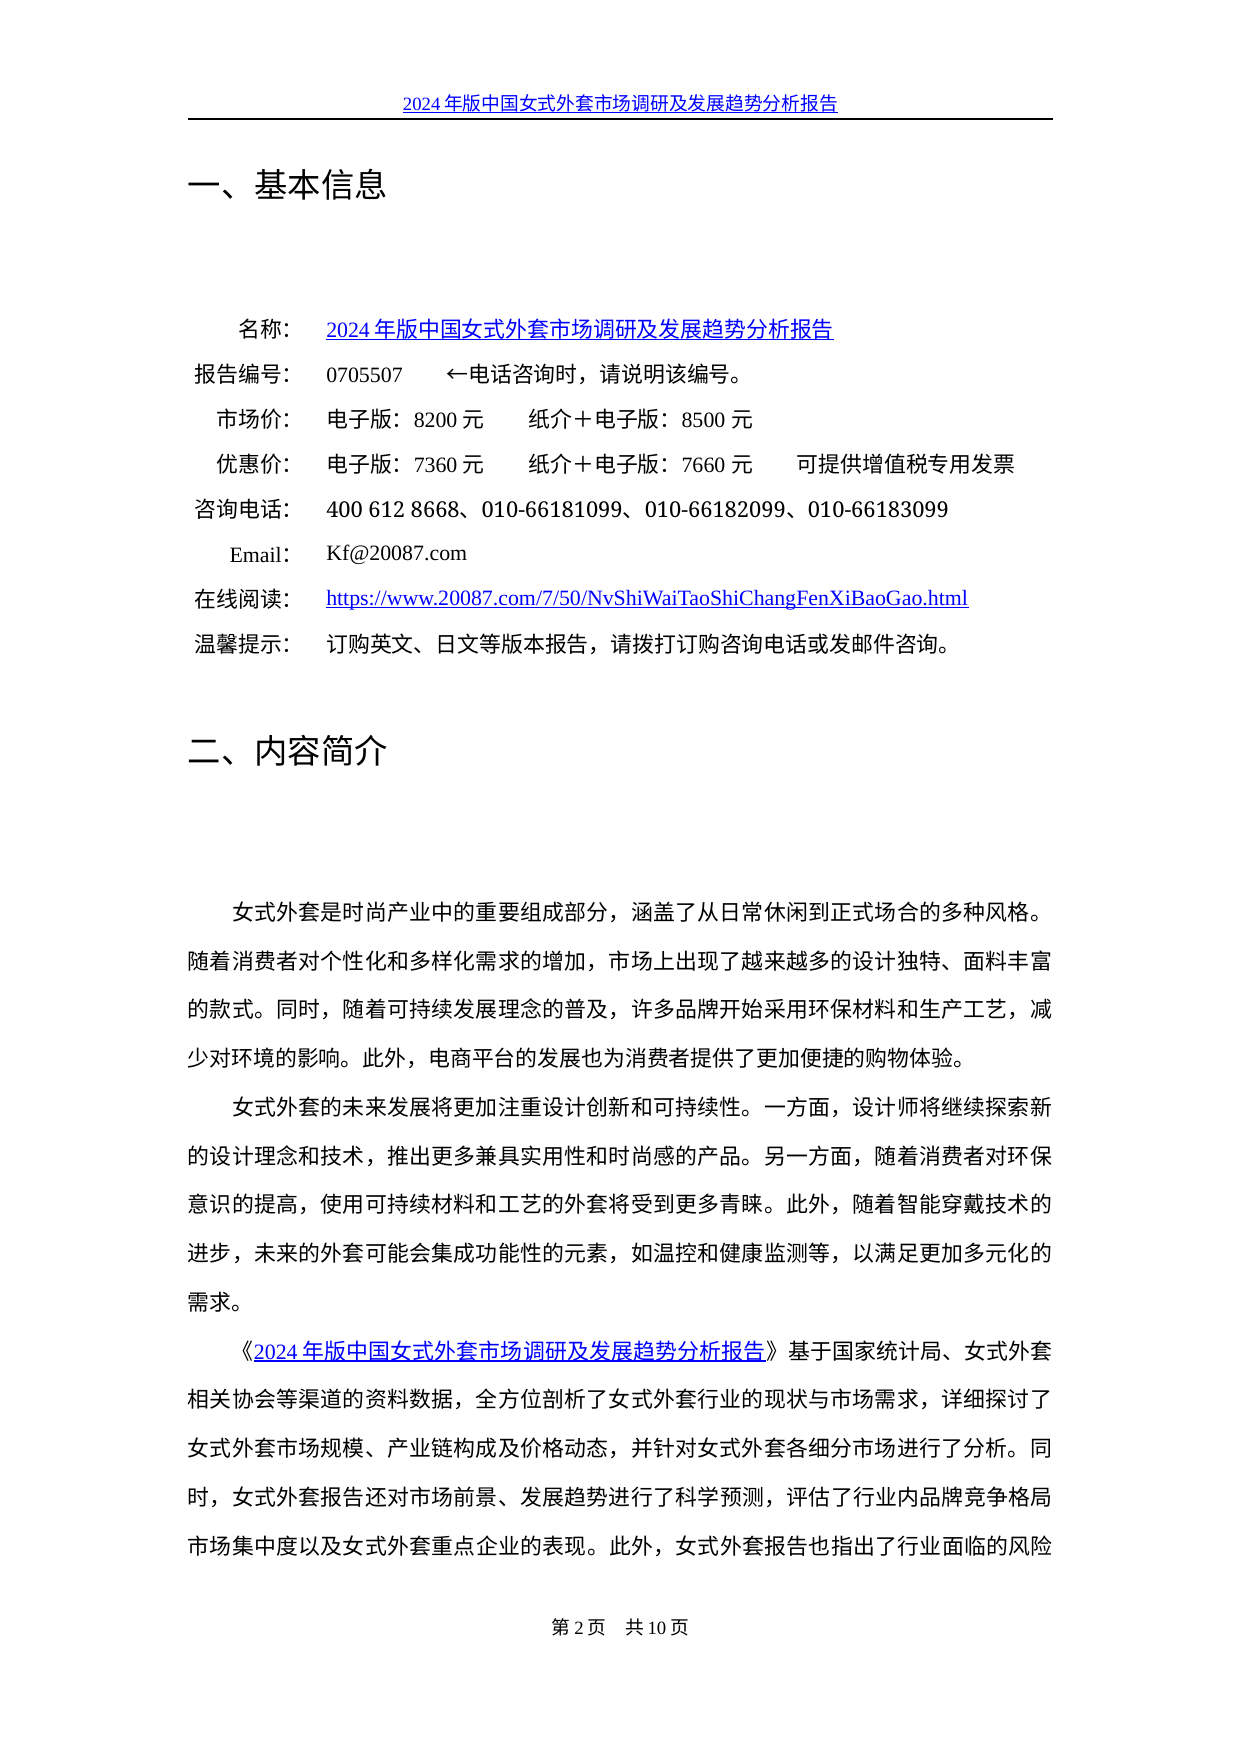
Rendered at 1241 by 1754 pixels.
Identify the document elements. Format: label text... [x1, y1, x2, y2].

table_header 名称： [167, 312, 315, 357]
table_cell 电子版：7360 元 纸介＋电子版：7660 元 可提供增值税专用发票 [315, 447, 1073, 492]
table_cell 订购英文、日文等版本报告，请拨打订购咨询电话或发邮件咨询。 [315, 627, 1073, 672]
table_cell 优惠价： [167, 447, 315, 492]
table_cell 报告编号： [167, 357, 315, 402]
title 一、基本信息 [187, 150, 1053, 215]
table_cell [315, 582, 1073, 627]
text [187, 894, 1053, 1561]
table_cell Kf@20087.com [315, 537, 1073, 582]
table_cell Email： [167, 537, 315, 582]
title 二、内容简介 [187, 717, 1053, 782]
table_cell 温馨提示： [167, 627, 315, 672]
table_cell 400 612 8668、010-66181099、010-66182099、010-66183099 [315, 492, 1073, 537]
table_cell 市场价： [167, 402, 315, 447]
table_header 2024年版中国女式外套市场调研及发展趋势分析报告 [315, 312, 1073, 357]
table_cell 0705507 ←电话咨询时，请说明该编号。 [315, 357, 1073, 402]
table_cell 咨询电话： [167, 492, 315, 537]
table_cell 在线阅读： [167, 582, 315, 627]
table_cell 电子版：8200 元 纸介＋电子版：8500 元 [315, 402, 1073, 447]
